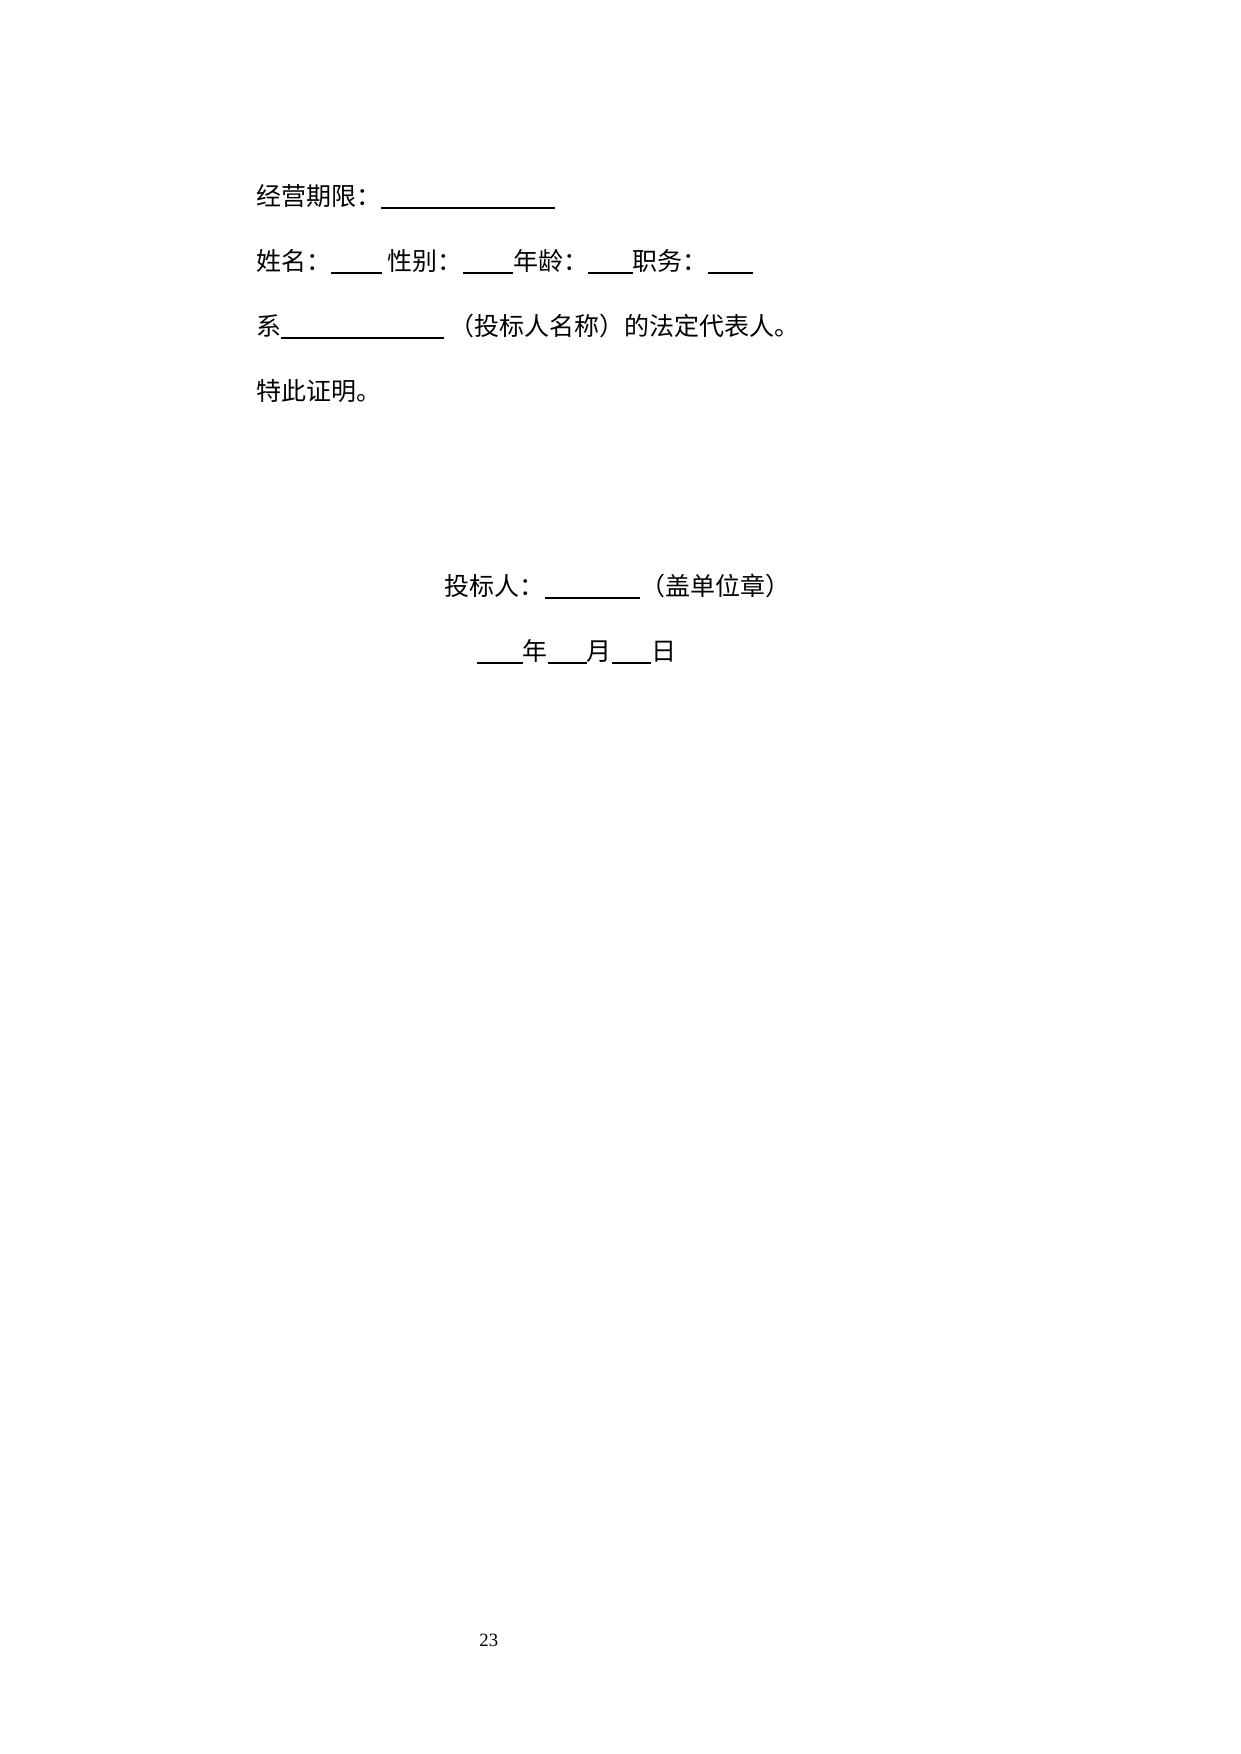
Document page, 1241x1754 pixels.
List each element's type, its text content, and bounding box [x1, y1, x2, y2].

text 投标人： （盖单位章） [206, 552, 1052, 617]
text 姓名： 性别： 年龄： 职务： [206, 227, 1052, 292]
text 年 月 日 [206, 617, 1052, 682]
text 特此证明。 [206, 357, 1052, 422]
text 系 （投标人名称）的法定代表人。 [206, 292, 1052, 357]
text 经营期限： [206, 162, 1052, 227]
